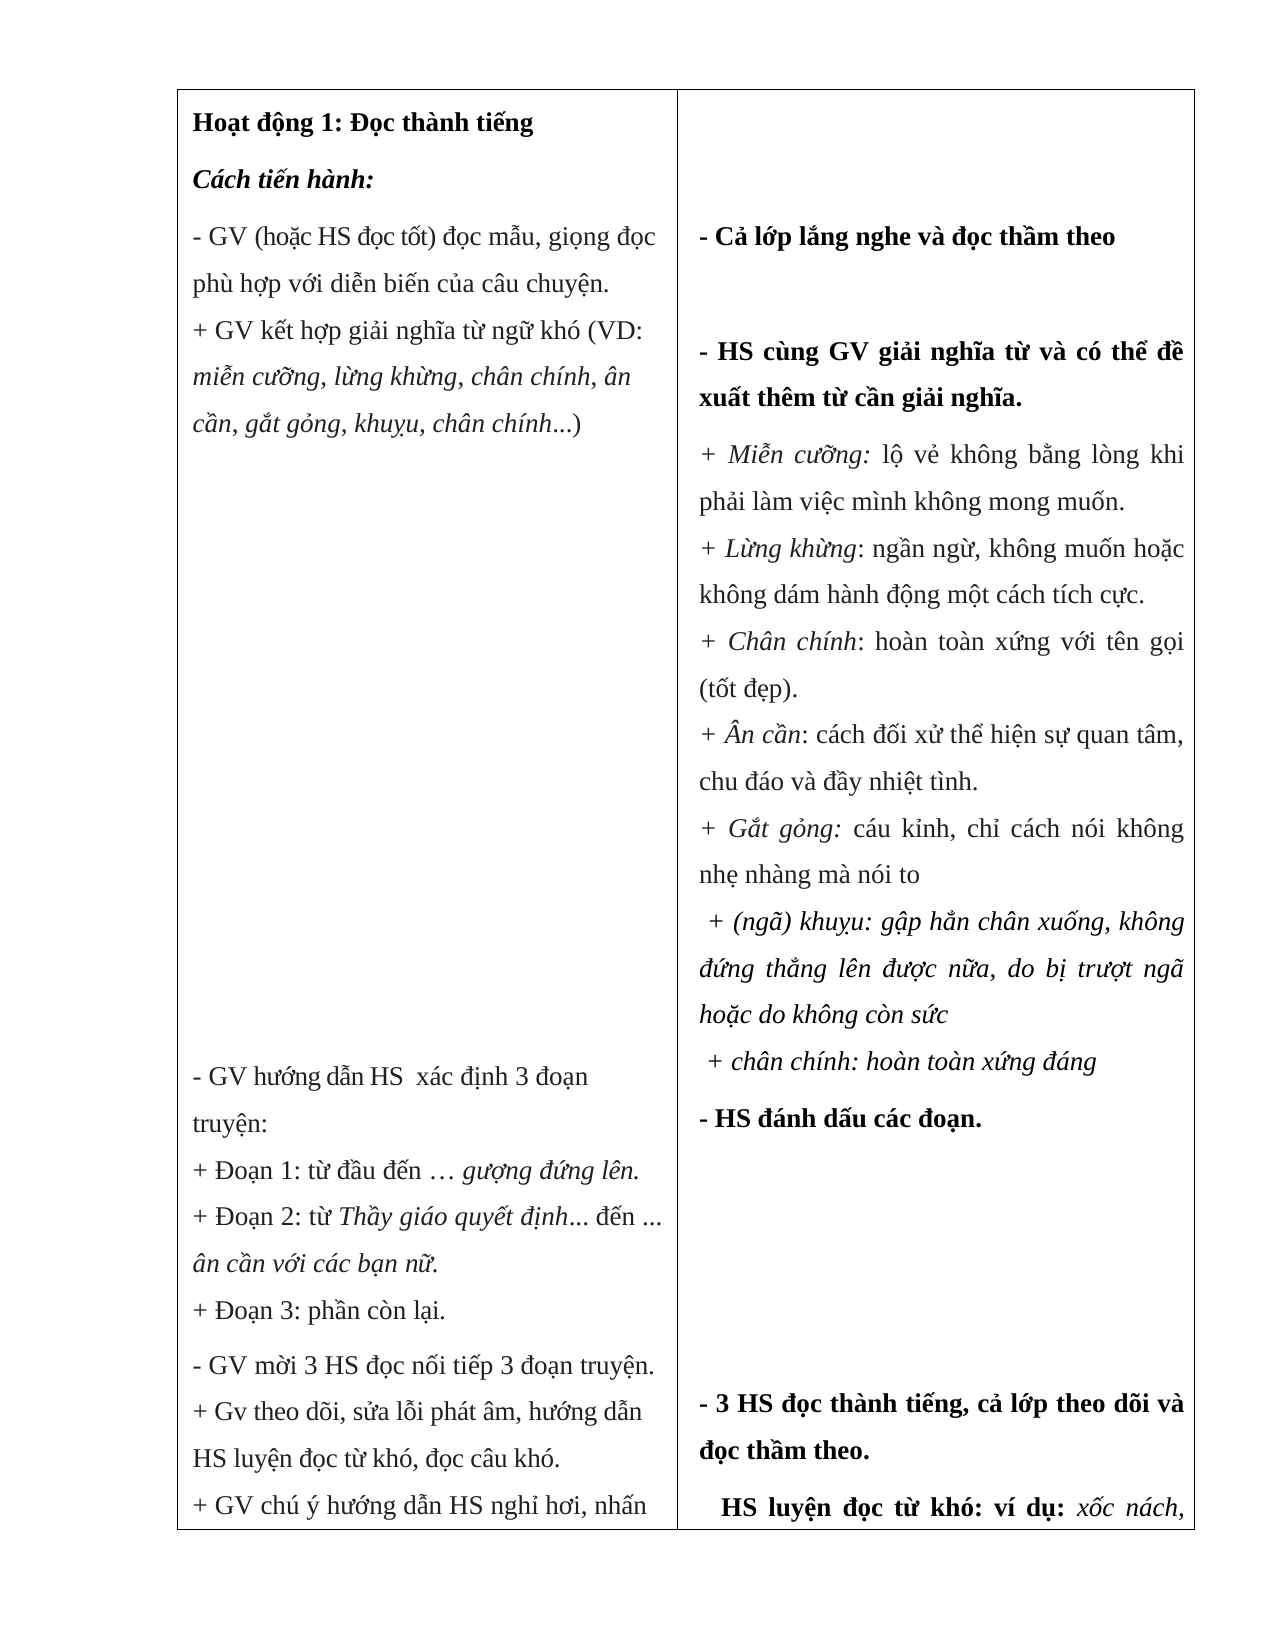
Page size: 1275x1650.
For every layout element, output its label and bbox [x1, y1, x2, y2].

table_cell [678, 90, 1194, 1529]
table_cell [178, 90, 677, 1529]
